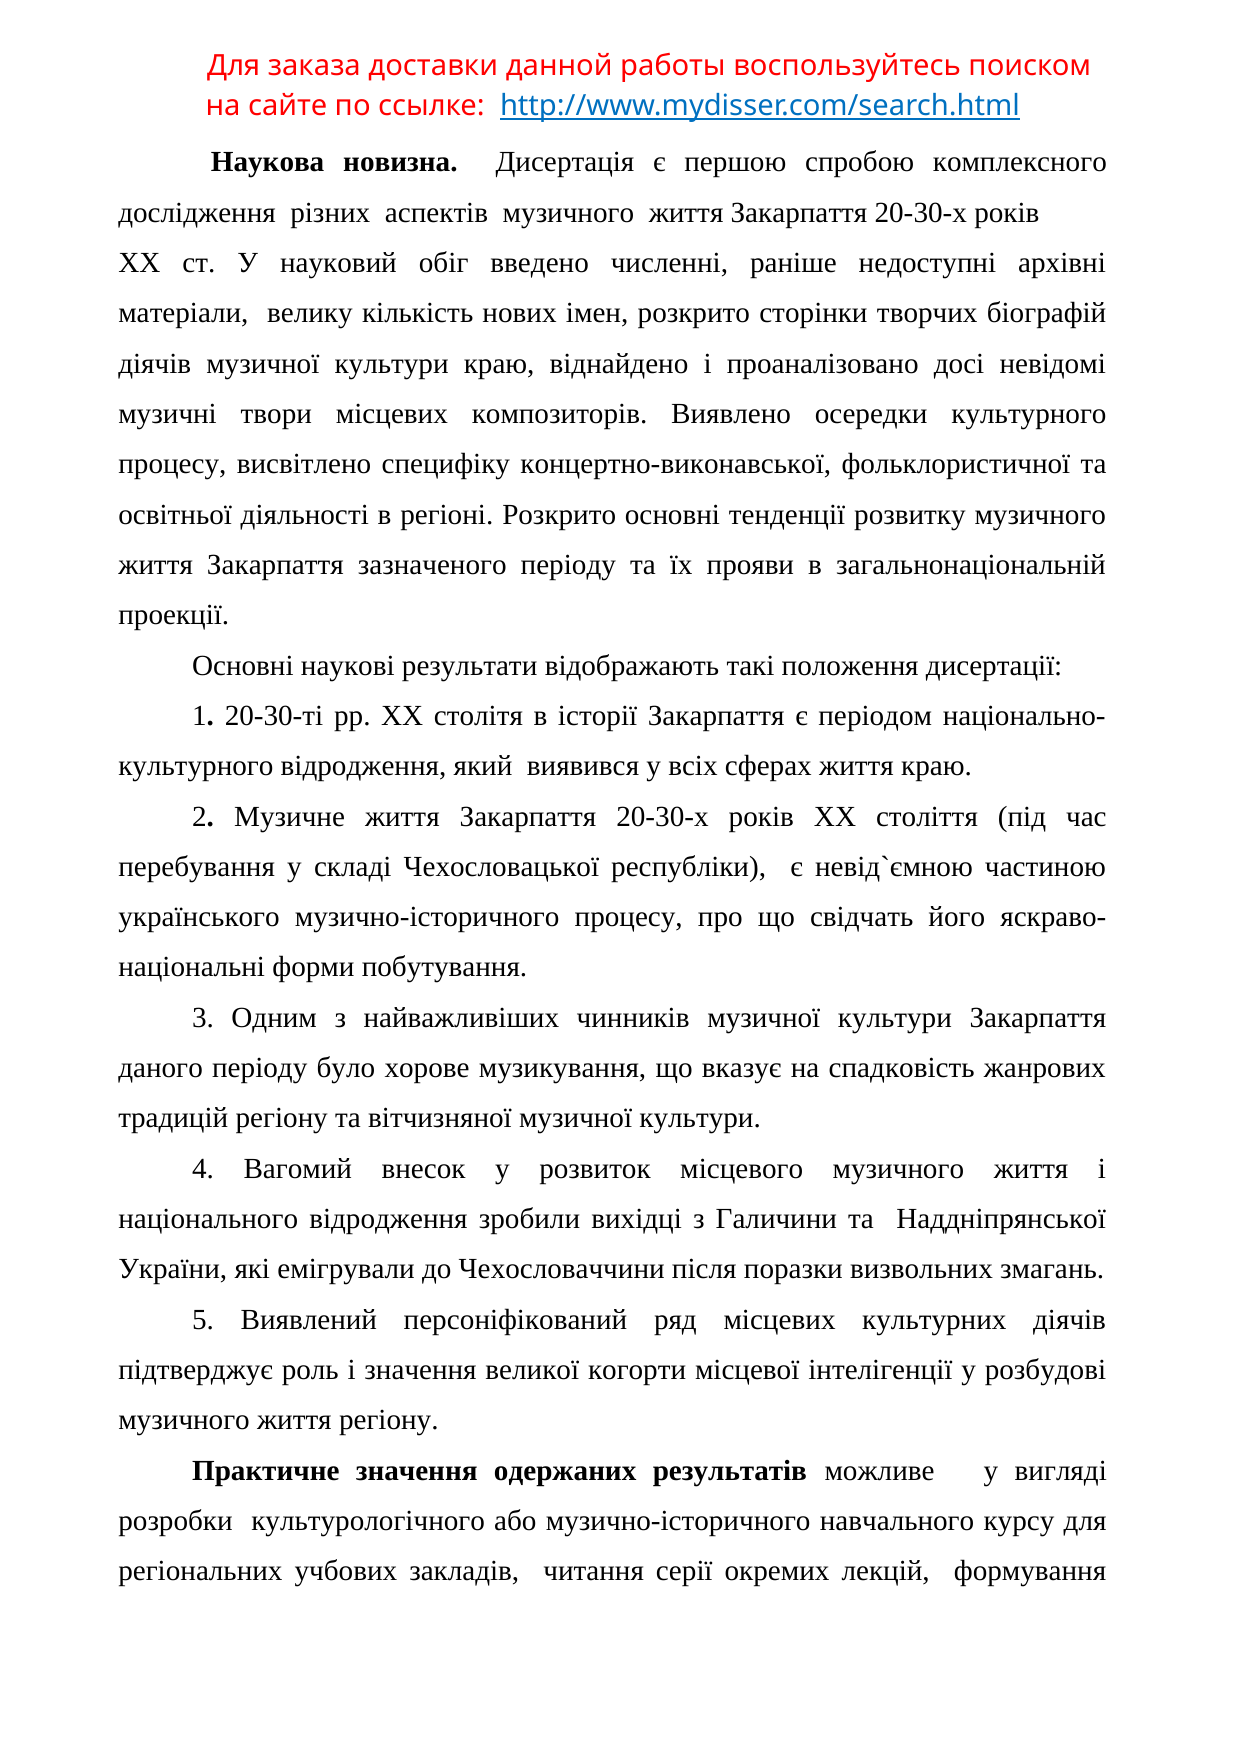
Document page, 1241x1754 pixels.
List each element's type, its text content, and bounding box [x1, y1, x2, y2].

text Основні наукові результати відображають такі положення дисертації: [118, 648, 1107, 681]
text 4. Вагомий внесок у розвиток місцевого музичного життя і національного відродження зробили вихідці з Галичини та Наддніпрянської України, які емігрували до Чехословаччини після поразки визвольних змагань. [81, 1151, 1107, 1285]
text Наукова новизна. Дисертація є першою спробою комплексного дослідження різних аспектів музичного життя Закарпаття 20-30-х років [118, 144, 1107, 228]
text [118, 1453, 1107, 1587]
text 2. Музичне життя Закарпаття 20-30-х років ХХ століття (під час перебування у складі Чехословацької республіки), є невід`ємною частиною українського музично-історичного процесу, про що свідчать його яскраво-національні форми побутування. [81, 799, 1107, 983]
text ХХ ст. У науковий обіг введено численні, раніше недоступні архівні матеріали, велику кількість нових імен, розкрито сторінки творчих біографій діячів музичної культури краю, віднайдено і проаналізовано досі невідомі музичні твори місцевих композиторів. Виявлено осередки культурного процесу, висвітлено специфіку концертно-виконавської, фольклористичної та освітньої діяльності в регіоні. Розкрито основні тенденції розвитку музичного життя Закарпаття зазначеного періоду та їх прояви в загальнонаціональній проекції. [118, 245, 1107, 631]
text 5. Виявлений персоніфікований ряд місцевих культурних діячів підтверджує роль і значення великої когорти місцевої інтелігенції у розбудові музичного життя регіону. [81, 1302, 1107, 1436]
text 1. 20-30-ті рр. ХХ столітя в історії Закарпаття є періодом національно-культурного відродження, який виявився у всіх сферах життя краю. [81, 698, 1107, 782]
text 3. Одним з найважливіших чинників музичної культури Закарпаття даного періоду було хорове музикування, що вказує на спадковість жанрових традицій регіону та вітчизняної музичної культури. [81, 1000, 1107, 1134]
